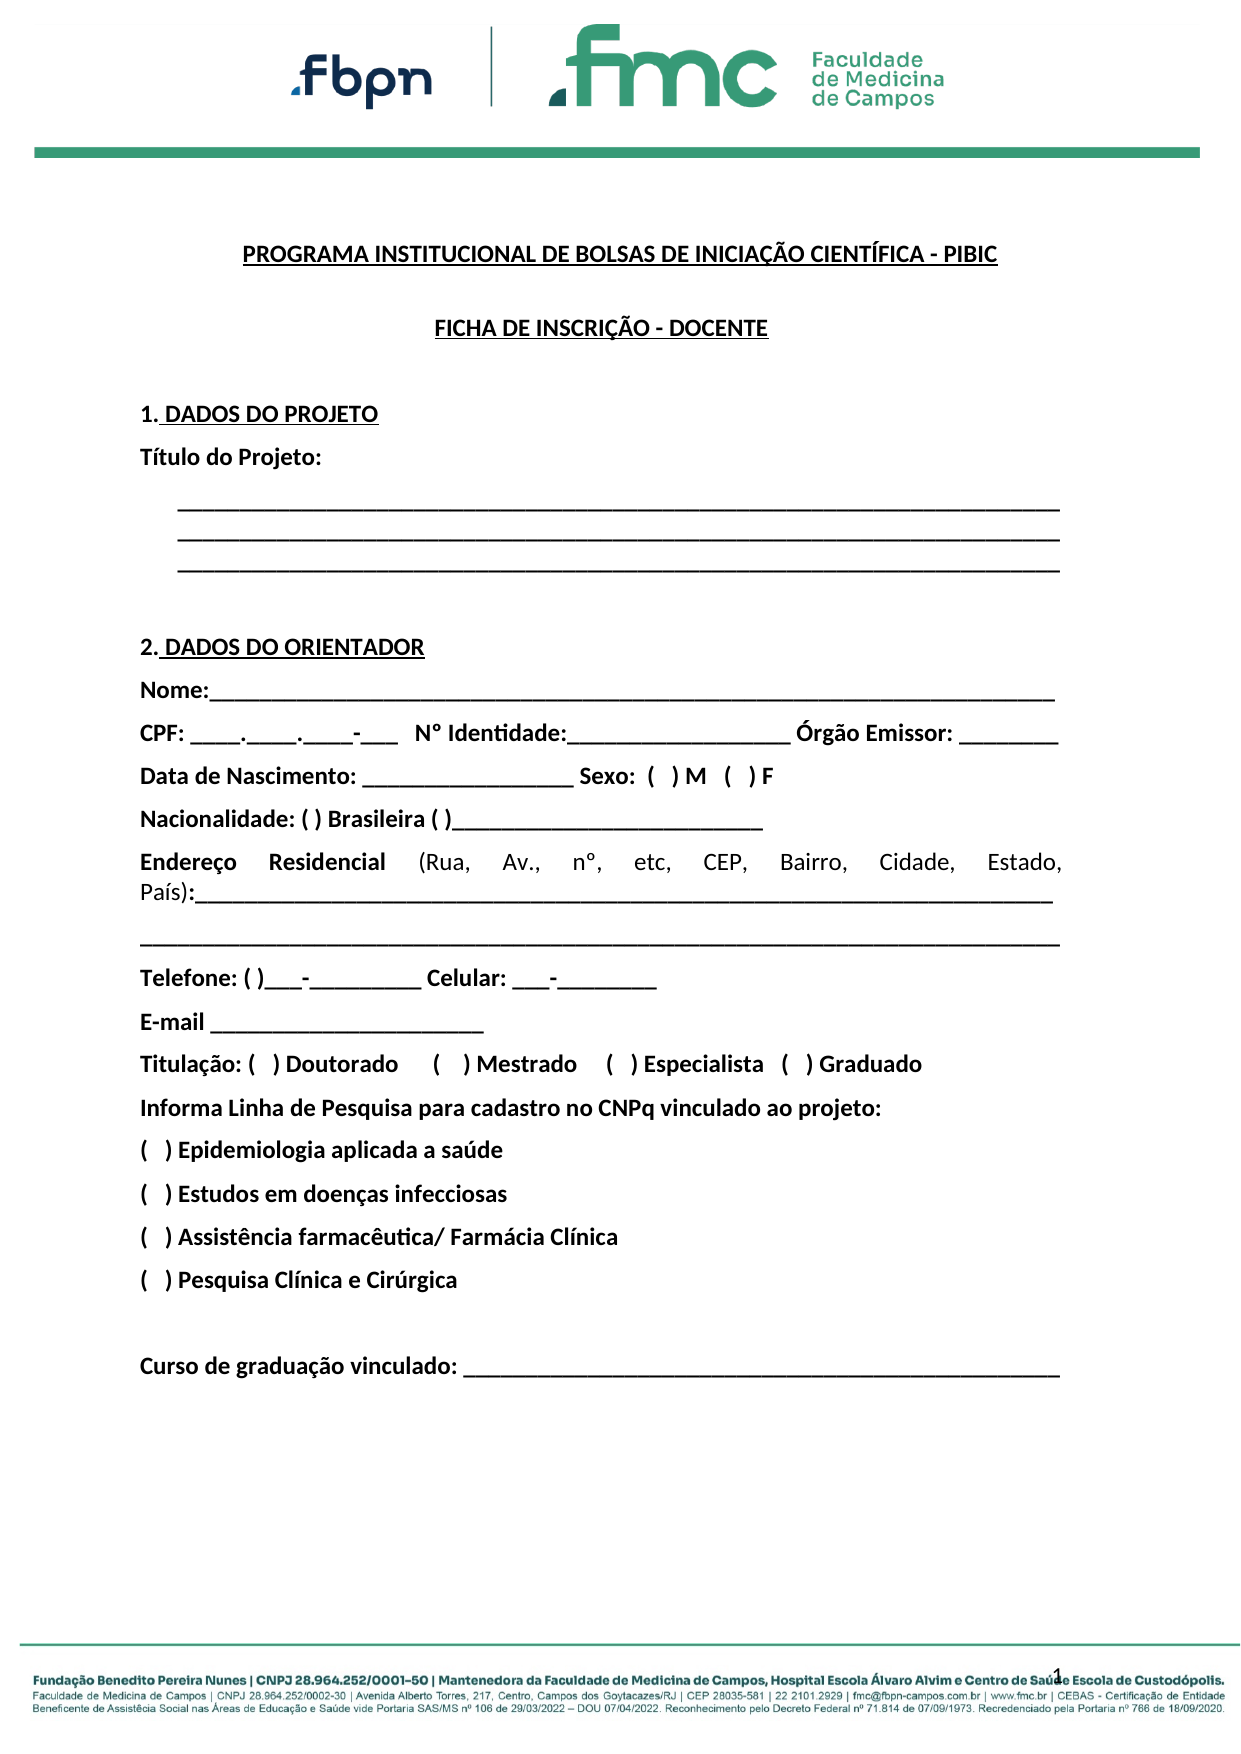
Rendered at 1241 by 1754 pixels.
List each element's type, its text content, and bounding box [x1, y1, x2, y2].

text CPF: ____.____.____-___ Nº Identidade:__________________ Órgão Emissor: ________ [140, 717, 1063, 747]
text PROGRAMA INSTITUCIONAL DE BOLSAS DE INICIAÇÃO CIENTÍFICA - PIBIC [177, 238, 1063, 269]
text FICHA DE INSCRIÇÃO - DOCENTE [140, 312, 1063, 342]
text ( ) Pesquisa Clínica e Cirúrgica [140, 1264, 1063, 1294]
text Data de Nascimento: _________________ Sexo: ( ) M ( ) F [140, 760, 1063, 791]
text ( ) Estudos em doenças infecciosas [140, 1178, 1063, 1208]
text Endereço Residencial (Rua, Av., nº, etc, CEP, Bairro, Cidade, Estado, País):_____________________________________________________________________ [140, 846, 1063, 907]
text _____________________________________________________________________________________________________________________________________________________________________________________________________________________ [177, 484, 1063, 575]
text Informa Linha de Pesquisa para cadastro no CNPq vinculado ao projeto: [140, 1092, 1063, 1122]
text Telefone: ( )___-_________ Celular: ___-________ [140, 963, 1063, 993]
text 2. DADOS DO ORIENTADOR [140, 631, 1063, 661]
text ( ) Epidemiologia aplicada a saúde [140, 1135, 1063, 1165]
text Curso de graduação vinculado: ________________________________________________ [140, 1350, 1063, 1380]
text E-mail ______________________ [140, 1006, 1063, 1036]
text 1. DADOS DO PROJETO [140, 398, 1063, 428]
text Título do Projeto: [140, 441, 1063, 471]
text Nacionalidade: ( ) Brasileira ( )_________________________ [140, 803, 1063, 833]
text Nome:____________________________________________________________________ [140, 674, 1063, 704]
text Titulação: ( ) Doutorado ( ) Mestrado ( ) Especialista ( ) Graduado [140, 1049, 1063, 1079]
picture [19, 1643, 1241, 1721]
text ( ) Assistência farmacêutica/ Farmácia Clínica [140, 1221, 1063, 1251]
text __________________________________________________________________________ [140, 919, 1063, 950]
picture [32, 24, 1202, 158]
